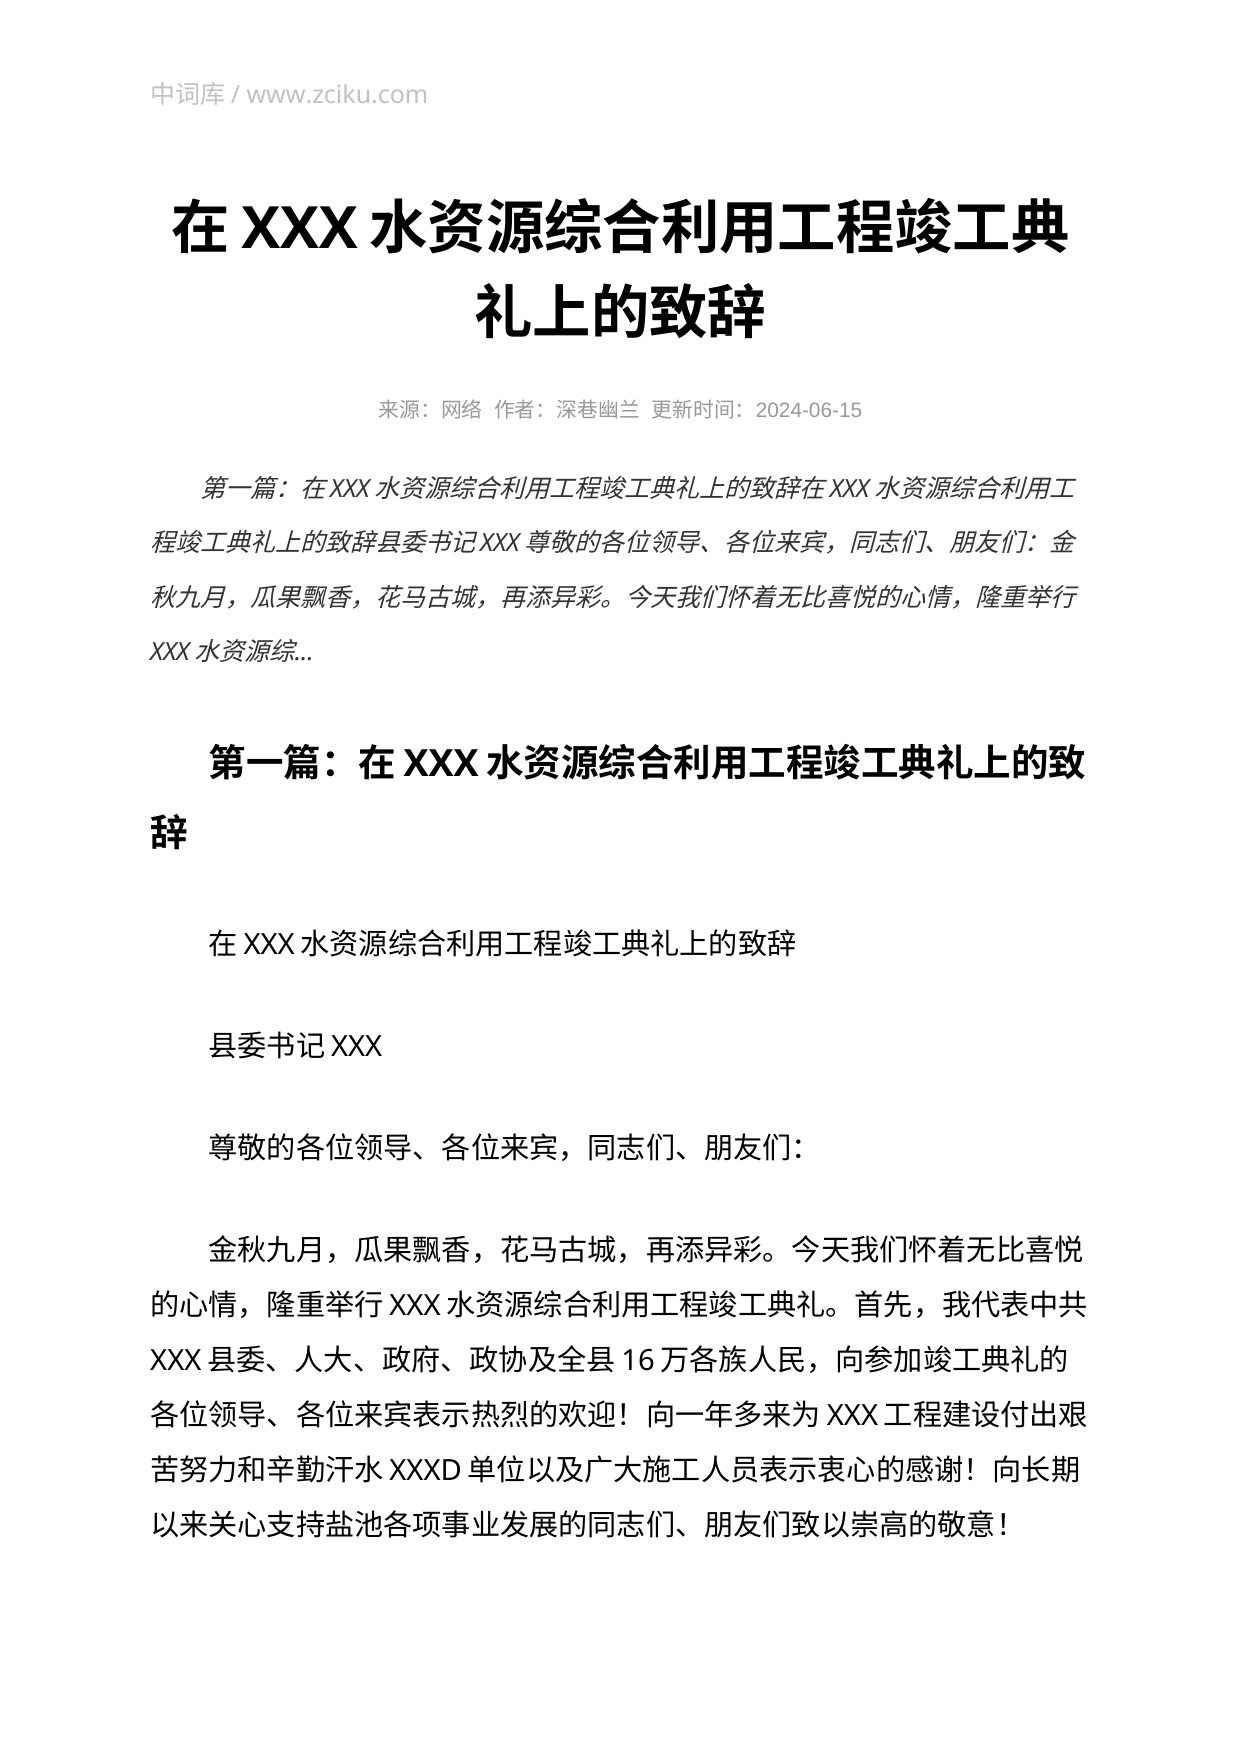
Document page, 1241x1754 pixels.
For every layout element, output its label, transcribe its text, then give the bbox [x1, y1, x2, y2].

subtitle 在XXX水资源综合利用工程竣工典礼上的致辞 [150, 181, 1090, 351]
text 来源：网络 作者：深巷幽兰 更新时间：2024-06-15 [150, 397, 1090, 421]
text 第一篇：在XXX水资源综合利用工程竣工典礼上的致辞在XXX水资源综合利用工程竣工典礼上的致辞县委书记XXX尊敬的各位领导、各位来宾，同志们、朋友们：金秋九月，瓜果飘香，花马古城，再添异彩。今天我们怀着无比喜悦的心情，隆重举行XXX水资源综... [150, 468, 1090, 668]
text 尊敬的各位领导、各位来宾，同志们、朋友们： [150, 1125, 1090, 1167]
text 第一篇：在XXX水资源综合利用工程竣工典礼上的致辞 [150, 733, 1090, 858]
text 县委书记XXX [150, 1023, 1090, 1065]
text 在XXX水资源综合利用工程竣工典礼上的致辞 [150, 921, 1090, 963]
text 金秋九月，瓜果飘香，花马古城，再添异彩。今天我们怀着无比喜悦的心情，隆重举行XXX水资源综合利用工程竣工典礼。首先，我代表中共XXX县委、人大、政府、政协及全县16万各族人民，向参加竣工典礼的各位领导、各位来宾表示热烈的欢迎！向一年多来为XXX工程建设付出艰苦努力和辛勤汗水XXXD单位以及广大施工人员表示衷心的感谢！向长期以来关心支持盐池各项事业发展的同志们、朋友们致以崇高的敬意！ [150, 1226, 1090, 1544]
